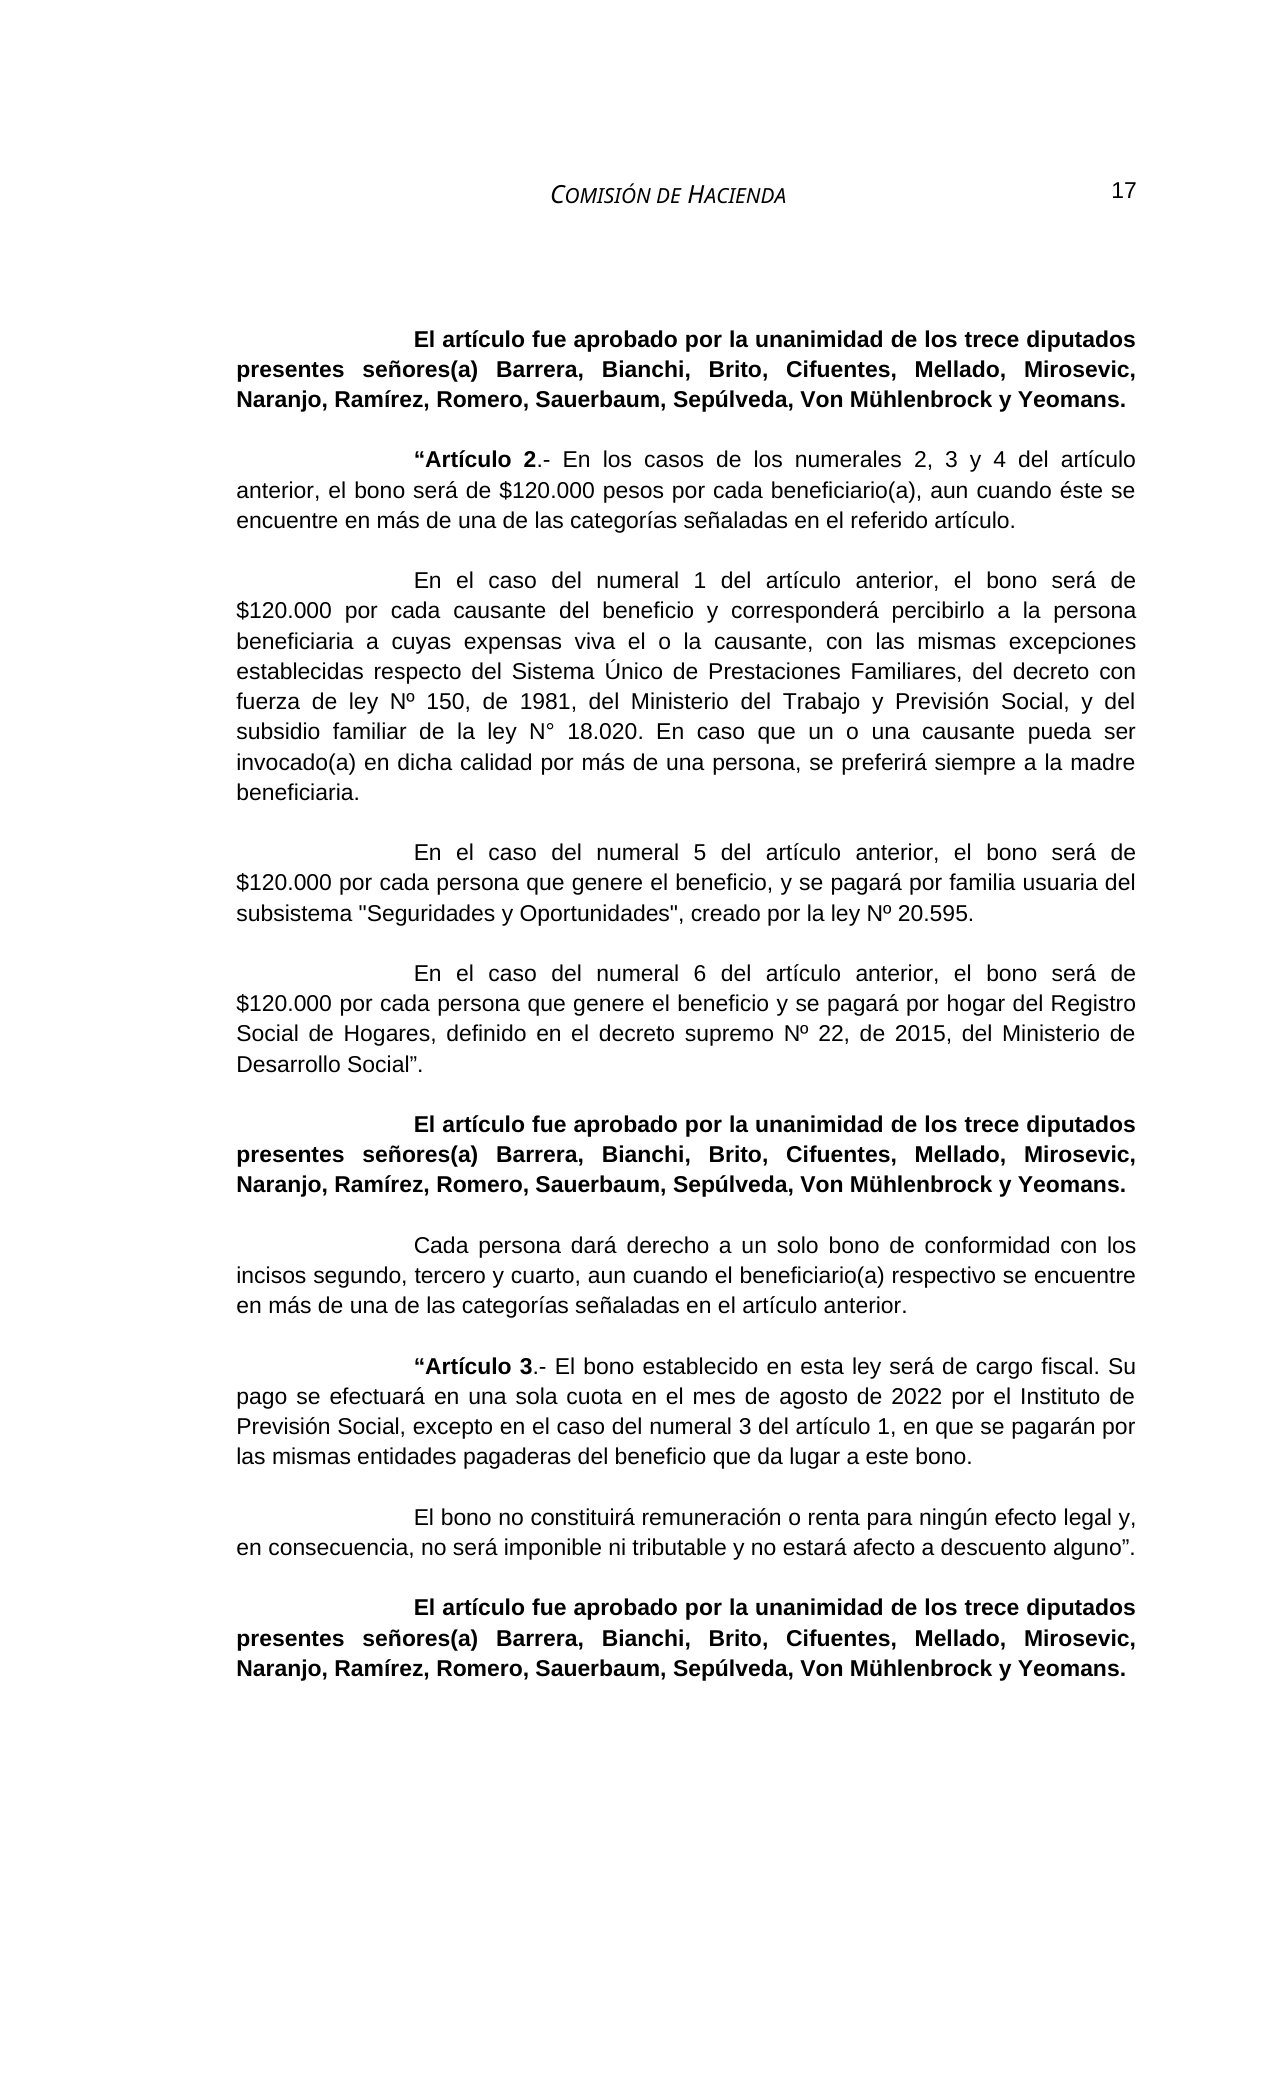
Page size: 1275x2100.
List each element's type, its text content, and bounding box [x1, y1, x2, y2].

text En el caso del numeral 5 del artículo anterior, el bono será de $120.000 por cada persona que genere el beneficio, y se pagará por familia usuaria del subsistema "Seguridades y Oportunidades", creado por la ley Nº 20.595. [236, 839, 1137, 926]
text “Artículo 2.- En los casos de los numerales 2, 3 y 4 del artículo anterior, el bono será de $120.000 pesos por cada beneficiario(a), aun cuando éste se encuentre en más de una de las categorías señaladas en el referido artículo. [236, 446, 1137, 533]
text El bono no constituirá remuneración o renta para ningún efecto legal y, en consecuencia, no será imponible ni tributable y no estará afecto a descuento alguno”. [236, 1504, 1137, 1560]
text En el caso del numeral 1 del artículo anterior, el bono será de $120.000 por cada causante del beneficio y corresponderá percibirlo a la persona beneficiaria a cuyas expensas viva el o la causante, con las mismas excepciones establecidas respecto del Sistema Único de Prestaciones Familiares, del decreto con fuerza de ley Nº 150, de 1981, del Ministerio del Trabajo y Previsión Social, y del subsidio familiar de la ley N° 18.020. En caso que un o una causante pueda ser invocado(a) en dicha calidad por más de una persona, se preferirá siempre a la madre beneficiaria. [236, 567, 1137, 805]
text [236, 1594, 1137, 1681]
text Cada persona dará derecho a un solo bono de conformidad con los incisos segundo, tercero y cuarto, aun cuando el beneficiario(a) respectivo se encuentre en más de una de las categorías señaladas en el artículo anterior. [236, 1232, 1137, 1318]
text En el caso del numeral 6 del artículo anterior, el bono será de $120.000 por cada persona que genere el beneficio y se pagará por hogar del Registro Social de Hogares, definido en el decreto supremo Nº 22, de 2015, del Ministerio de Desarrollo Social”. [236, 960, 1137, 1077]
text “Artículo 3.- El bono establecido en esta ley será de cargo fiscal. Su pago se efectuará en una sola cuota en el mes de agosto de 2022 por el Instituto de Previsión Social, excepto en el caso del numeral 3 del artículo 1, en que se pagarán por las mismas entidades pagaderas del beneficio que da lugar a este bono. [236, 1353, 1137, 1469]
